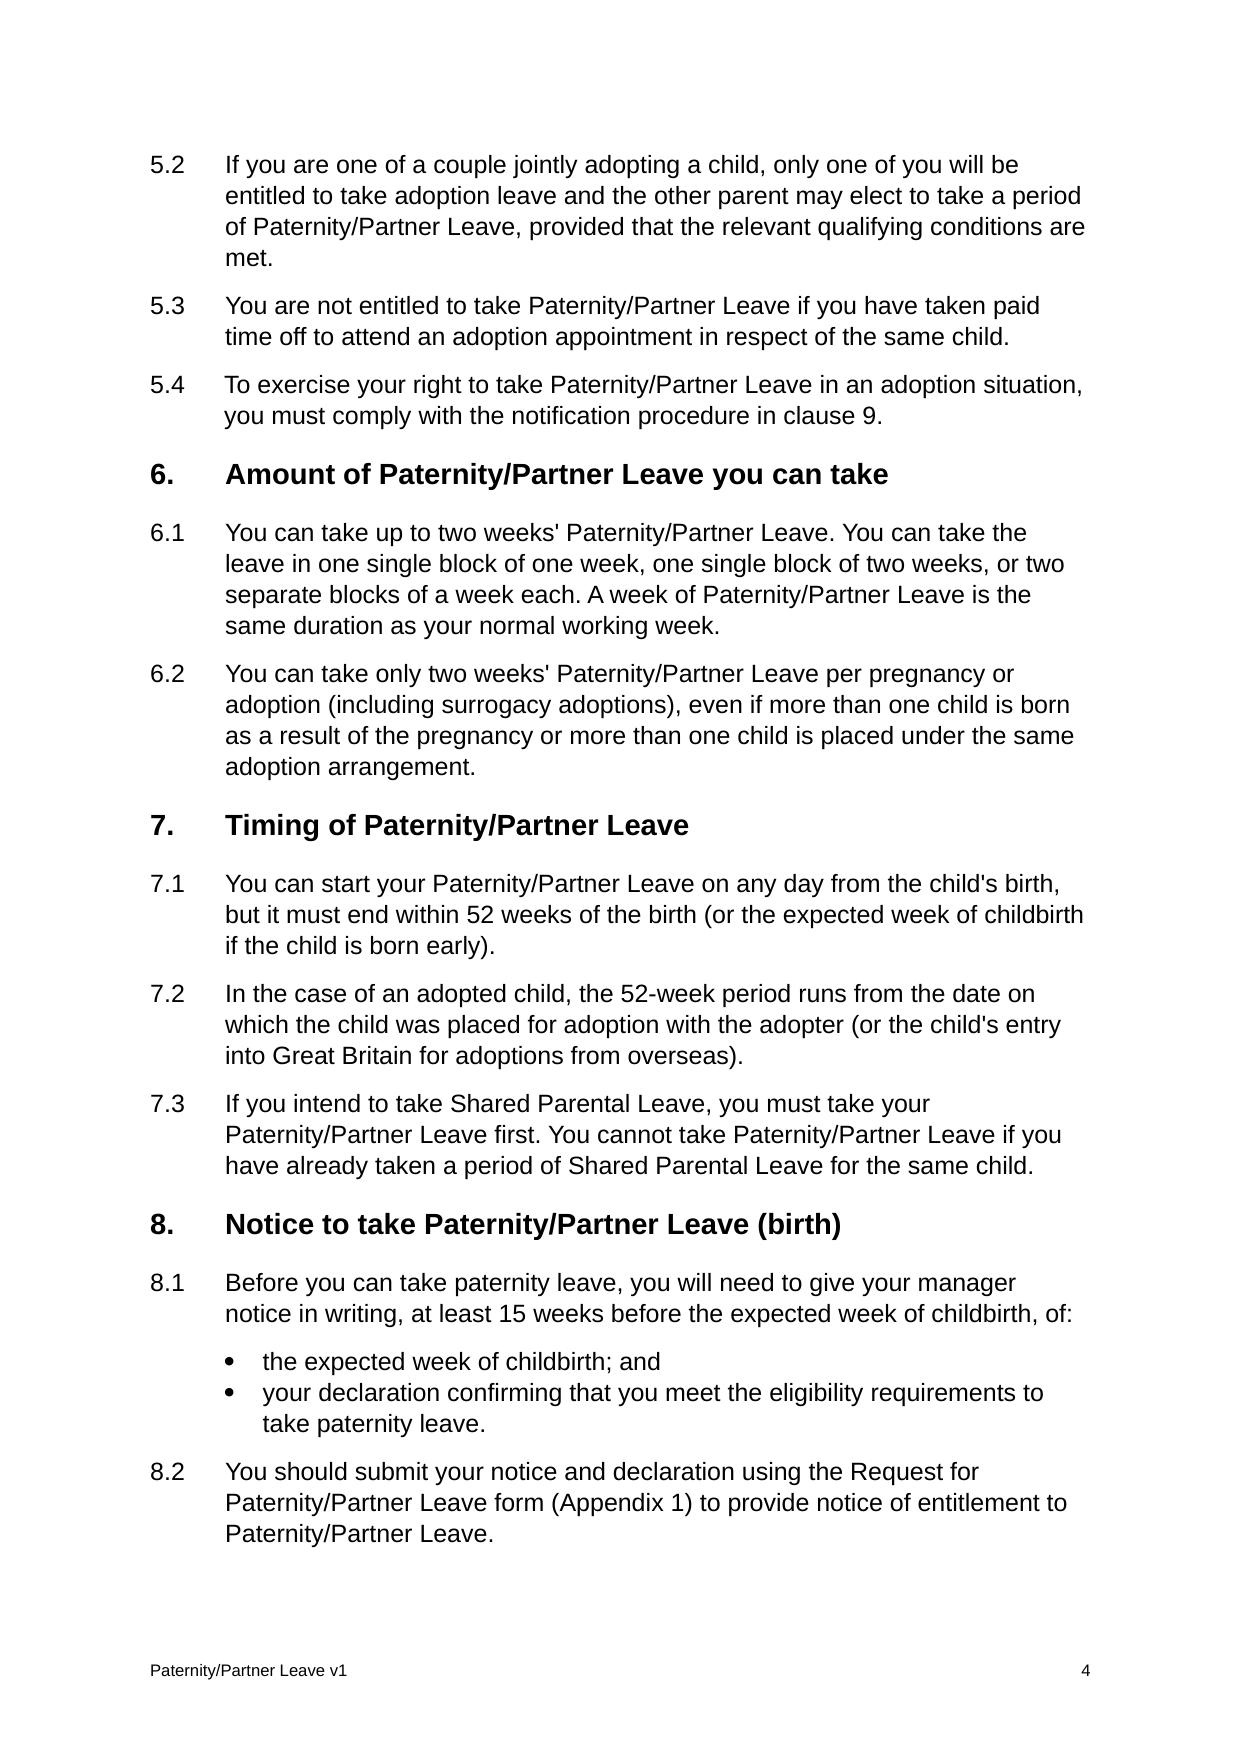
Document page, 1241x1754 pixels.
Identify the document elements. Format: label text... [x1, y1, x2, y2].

text 5.4 To exercise your right to take Paternity/Partner Leave in an adoption situation, you must comply with the notification procedure in clause 9. [150, 369, 1090, 429]
text 6.1 You can take up to two weeks' Paternity/Partner Leave. You can take the leave in one single block of one week, one single block of two weeks, or two separate blocks of a week each. A week of Paternity/Partner Leave is the same duration as your normal working week. [150, 518, 1090, 640]
text 8.2 You should submit your notice and declaration using the Request for Paternity/Partner Leave form (Appendix 1) to provide notice of entitlement to Paternity/Partner Leave. [150, 1457, 1090, 1547]
subtitle 8. Notice to take Paternity/Partner Leave (birth) [150, 1207, 1090, 1240]
subtitle 6. Amount of Paternity/Partner Leave you can take [150, 457, 1090, 490]
text 7.3 If you intend to take Shared Parental Leave, you must take your Paternity/Partner Leave first. You cannot take Paternity/Partner Leave if you have already taken a period of Shared Parental Leave for the same child. [150, 1088, 1090, 1179]
text 7.2 In the case of an adopted child, the 52-week period runs from the date on which the child was placed for adoption with the adopter (or the child's entry into Great Britain for adoptions from overseas). [150, 979, 1090, 1069]
subtitle 7. Timing of Paternity/Partner Leave [150, 808, 1090, 841]
text 6.2 You can take only two weeks' Paternity/Partner Leave per pregnancy or adoption (including surrogacy adoptions), even if more than one child is born as a result of the pregnancy or more than one child is placed under the same adoption arrangement. [150, 659, 1090, 781]
text 7.1 You can start your Paternity/Partner Leave on any day from the child's birth, but it must end within 52 weeks of the birth (or the expected week of childbirth if the child is born early). [150, 869, 1090, 960]
list your declaration confirming that you meet the eligibility requirements to take paternity leave. [225, 1378, 1090, 1438]
text 5.3 You are not entitled to take Paternity/Partner Leave if you have taken paid time off to attend an adoption appointment in respect of the same child. [150, 291, 1090, 351]
text 8.1 Before you can take paternity leave, you will need to give your manager notice in writing, at least 15 weeks before the expected week of childbirth, of: [150, 1268, 1090, 1328]
list the expected week of childbirth; and [225, 1347, 1090, 1375]
text 5.2 If you are one of a couple jointly adopting a child, only one of you will be entitled to take adoption leave and the other parent may elect to take a period of Paternity/Partner Leave, provided that the relevant qualifying conditions are met. [150, 150, 1090, 272]
